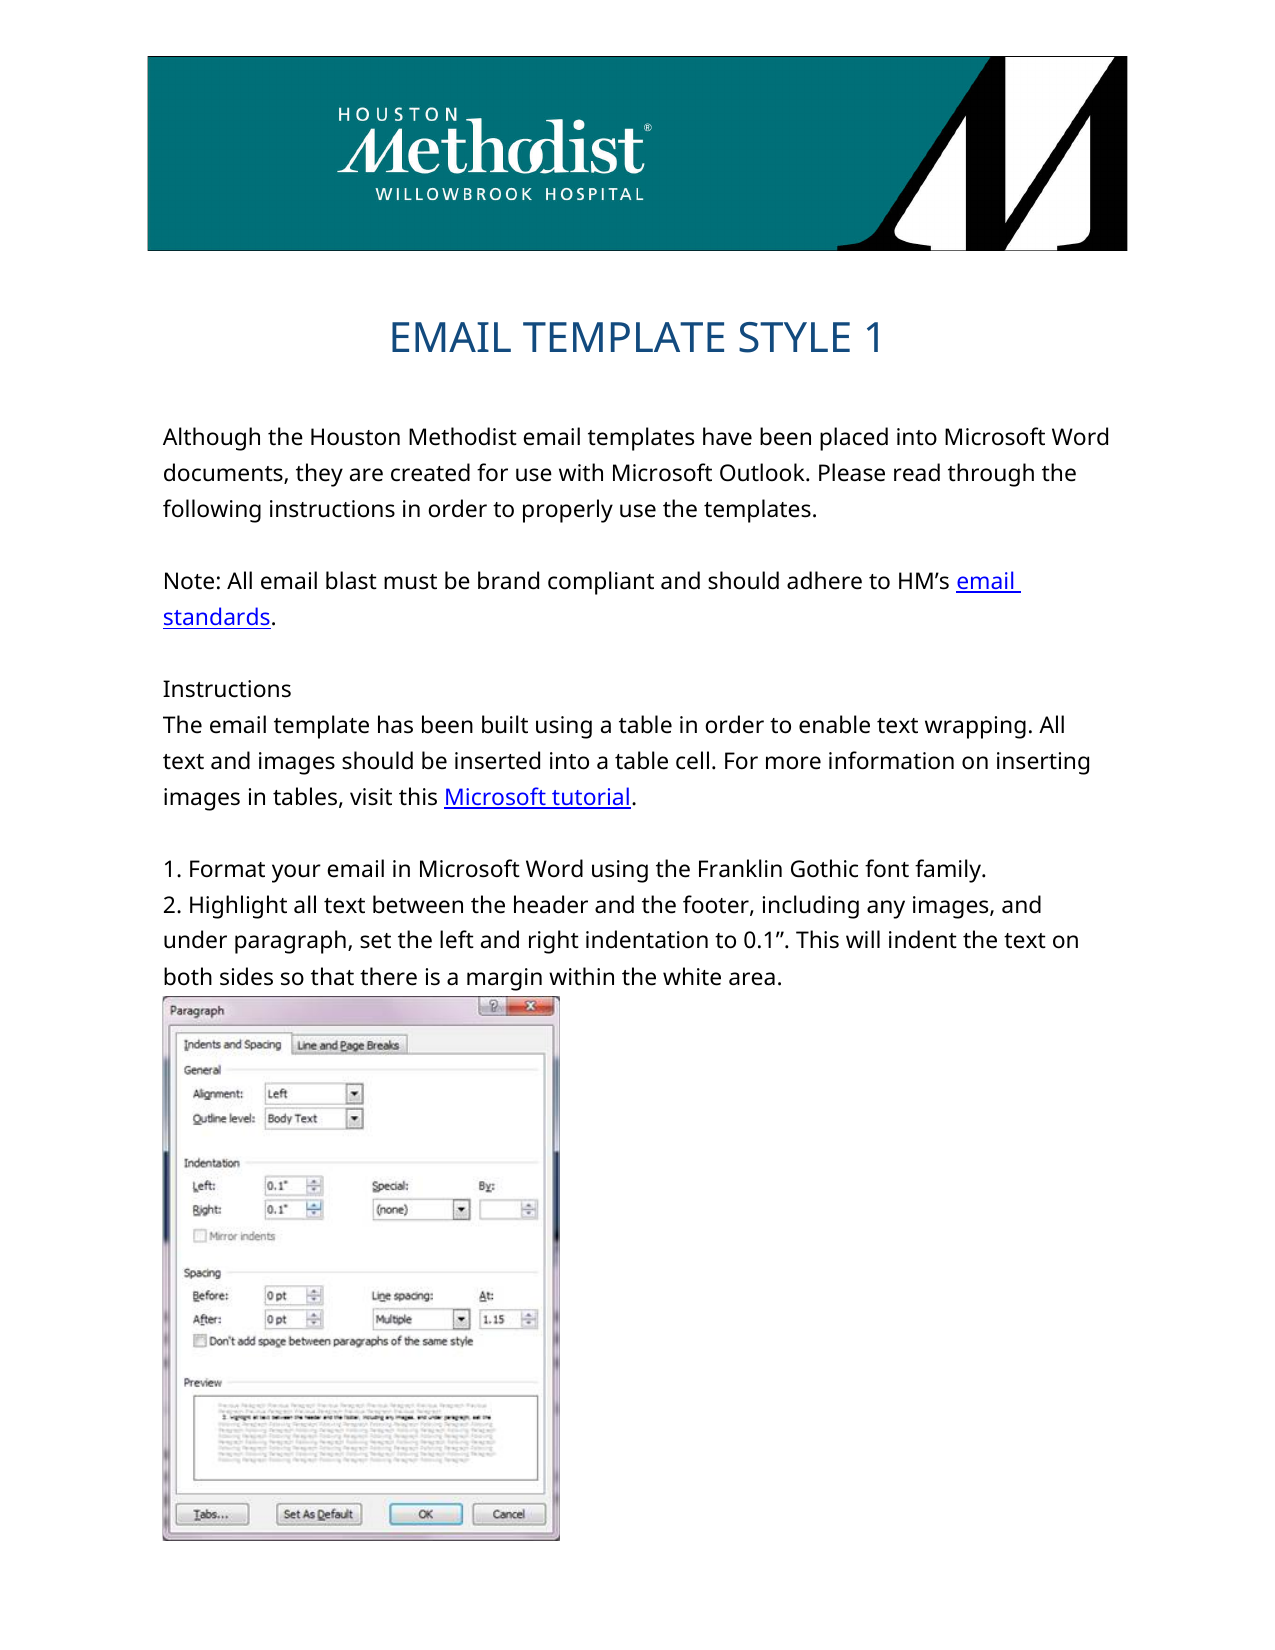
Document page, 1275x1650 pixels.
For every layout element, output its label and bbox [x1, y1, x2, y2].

table_header [148, 251, 1127, 1544]
picture [162, 996, 560, 1541]
picture [147, 56, 1128, 251]
